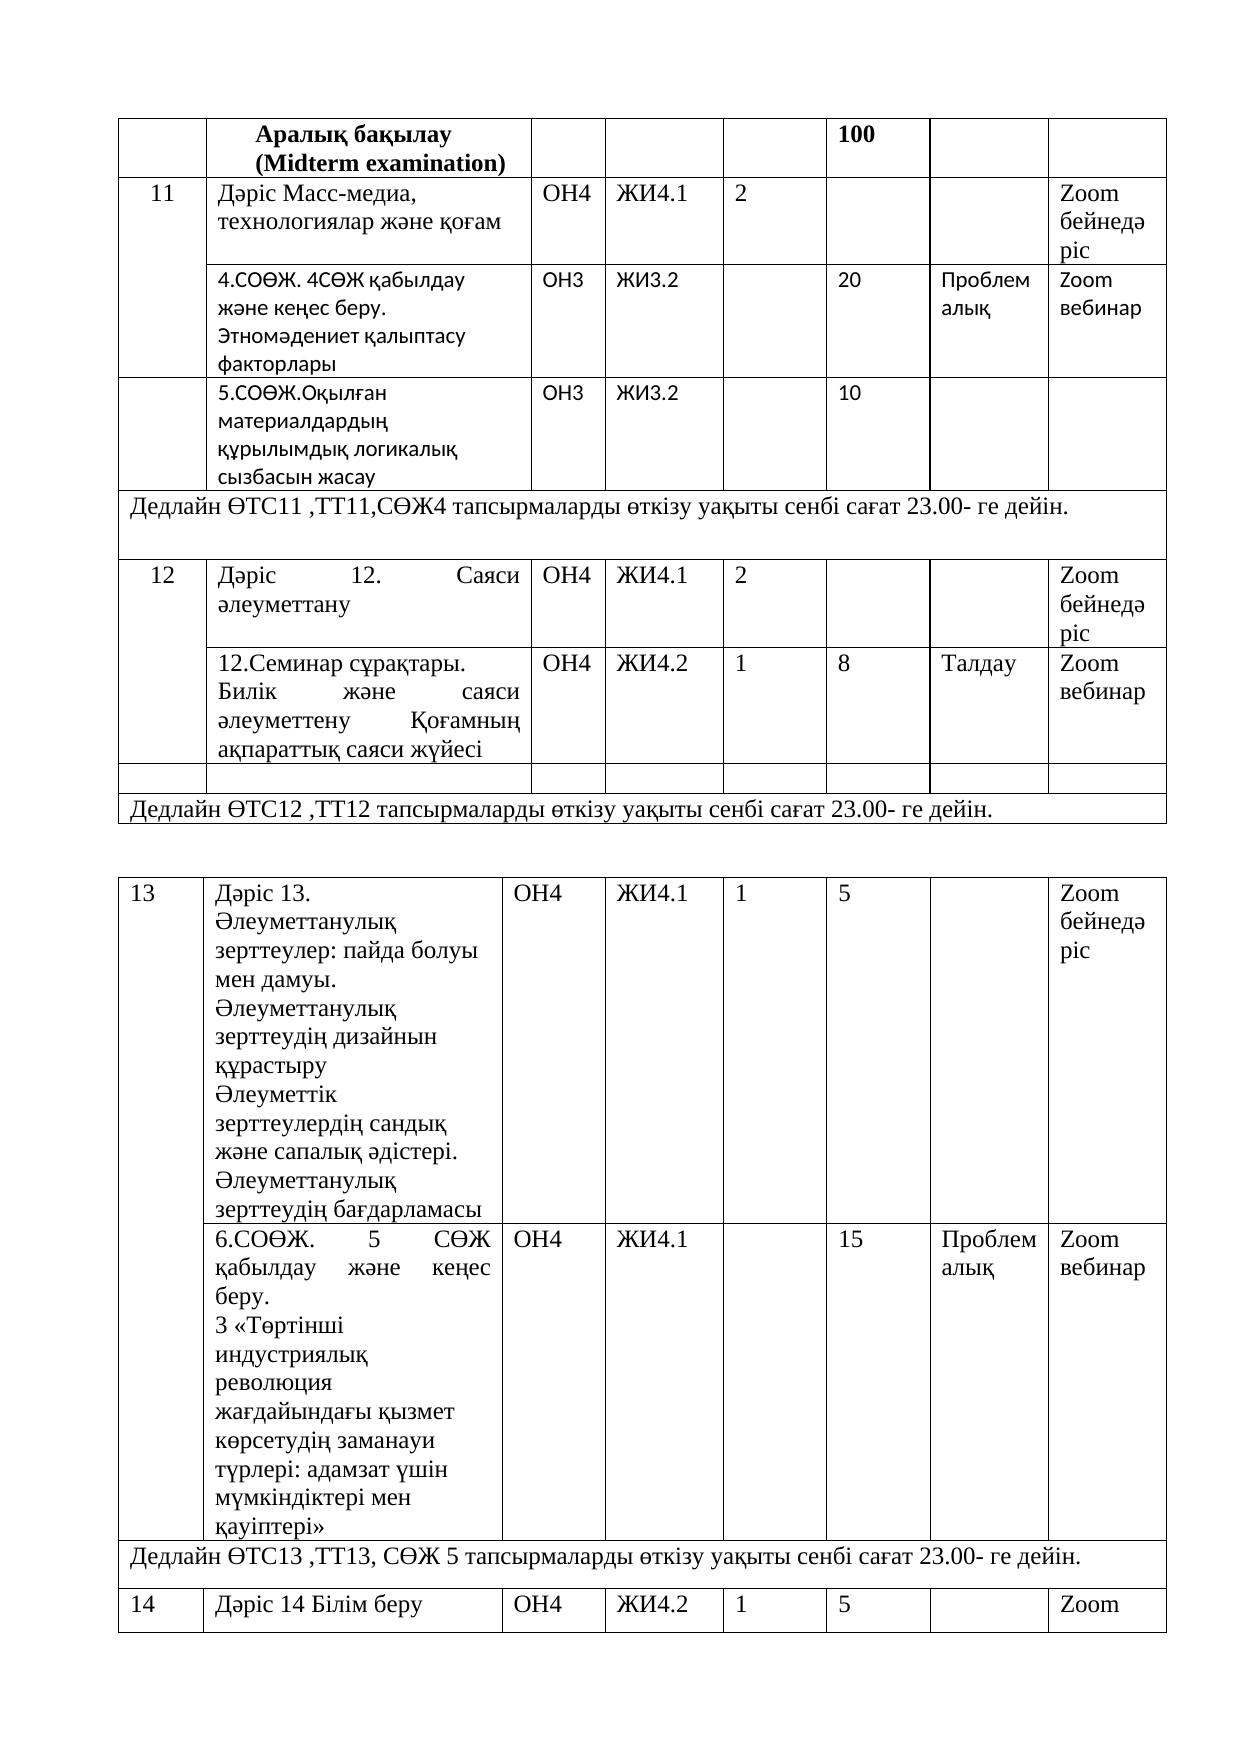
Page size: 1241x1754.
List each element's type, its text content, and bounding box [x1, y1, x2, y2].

table_cell ОН4 [503, 1589, 605, 1632]
table_cell Дәріс Масс-медиа, технологиялар және қоғам [207, 178, 531, 264]
table_cell [606, 119, 723, 177]
table_header 1 [724, 878, 826, 1223]
table_header ЖИ4.1 [606, 878, 723, 1223]
table_cell ЖИ4.1 [606, 560, 723, 647]
table_cell Zoom вебинар [1049, 648, 1166, 763]
table_cell [119, 378, 206, 490]
table_header Zoom бейнедәріс [1049, 878, 1166, 1223]
table_cell 5.СОӨЖ.Оқылған материалдардың құрылымдық логикалық сызбасын жасау [207, 378, 531, 490]
table_cell 1 [724, 1589, 826, 1632]
table_cell 5 [827, 1589, 930, 1632]
table_cell 8 [827, 648, 929, 763]
table_cell ЖИ4.2 [606, 648, 723, 763]
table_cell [204, 1589, 502, 1632]
table_cell Проблемалық [931, 265, 1048, 377]
table_cell Zoom вебинар [1049, 1224, 1166, 1540]
table_cell ЖИ4.1 [606, 178, 723, 264]
table_cell 1 [724, 648, 826, 763]
table_cell [532, 764, 605, 793]
table_cell 2 [724, 178, 826, 264]
table_cell ОН4 [503, 1224, 605, 1540]
table_cell 15 [827, 1224, 930, 1540]
table_cell ОН4 [532, 648, 605, 763]
table_cell ЖИ3.2 [606, 265, 723, 377]
table_cell [931, 178, 1048, 264]
table_cell [724, 1224, 826, 1540]
table_cell Zoom вебинар [1049, 265, 1166, 377]
table_cell 20 [827, 265, 929, 377]
table_cell ОН4 [532, 560, 605, 647]
table_cell [1049, 378, 1166, 490]
table_cell [931, 764, 1048, 793]
table_cell Дедлайн ӨТС11 ,ТТ11,СӨЖ4 тапсырмаларды өткізу уақыты сенбі сағат 23.00- ге дейін. [119, 491, 1166, 559]
table_cell 11 [119, 178, 206, 377]
table_cell 2 [724, 560, 826, 647]
table_cell ОН3 [532, 265, 605, 377]
table_cell [931, 378, 1048, 490]
table_cell [931, 1589, 1048, 1632]
table_cell [119, 764, 206, 793]
table_header Дәріс 13. Әлеуметтанулық зерттеулер: пайда болуы мен дамуы. Әлеуметтанулық зерттеудің дизайнын құрастыру Әлеуметтік зерттеулердің сандық және сапалық әдістері. Әлеуметтанулық зерттеудің бағдарламасы [204, 878, 502, 1223]
table_cell [606, 764, 723, 793]
table_cell [827, 764, 929, 793]
table_cell Zoom бейнедәріс [1049, 1589, 1166, 1632]
table_cell 6.СОӨЖ. 5 СӨЖ қабылдау және кеңес беру. 3 «Төртінші индустриялық революция жағдайындағы қызмет көрсетудің заманауи түрлері: адамзат үшін мүмкіндіктері мен қауіптері» [204, 1224, 502, 1540]
table_cell ЖИ4.1 [606, 1224, 723, 1540]
table_cell [119, 119, 206, 177]
table_header 5 [827, 878, 930, 1223]
table_cell [1049, 764, 1166, 793]
table_cell Дәріс 12. Саяси әлеуметтану [207, 560, 531, 647]
table_header 13 [119, 878, 203, 1540]
table_cell ОН3 [532, 378, 605, 490]
table_cell ЖИ3.2 [606, 378, 723, 490]
table_header [931, 878, 1048, 1223]
table_cell ОН4 [532, 178, 605, 264]
table_cell [1049, 119, 1166, 177]
table_cell [724, 119, 826, 177]
table_cell 10 [827, 378, 929, 490]
table_cell Zoom бейнедәріс [1049, 560, 1166, 647]
table_cell Дедлайн ӨТС12 ,ТТ12 тапсырмаларды өткізу уақыты сенбі сағат 23.00- ге дейін. [119, 794, 1166, 822]
table_cell [931, 119, 1048, 177]
table_cell 12.Семинар сұрақтары. Билік және саяси әлеуметтену Қоғамның ақпараттық саяси жүйесі [207, 648, 531, 763]
table_cell [207, 764, 531, 793]
table_cell 12 [119, 560, 206, 763]
table_header ОН4 [503, 878, 605, 1223]
table_cell [827, 178, 929, 264]
table_cell Дедлайн ӨТС13 ,ТТ13, СӨЖ 5 тапсырмаларды өткізу уақыты сенбі сағат 23.00- ге дейін. [119, 1541, 1166, 1588]
table_cell Аралық бақылау (Midterm examination) [207, 119, 531, 177]
table_cell 14 [119, 1589, 203, 1632]
table_cell [724, 378, 826, 490]
table_cell [931, 560, 1048, 647]
table_cell 100 [827, 119, 929, 177]
table_cell [724, 265, 826, 377]
table_cell [827, 560, 929, 647]
table_cell [724, 764, 826, 793]
table_cell Талдау [931, 648, 1048, 763]
table_cell [532, 119, 605, 177]
table_cell 4.СОӨЖ. 4СӨЖ қабылдау және кеңес беру. Этномәдениет қалыптасу факторлары [207, 265, 531, 377]
table_cell ЖИ4.2 [606, 1589, 723, 1632]
table_cell Zoom бейнедәріс [1049, 178, 1166, 264]
table_cell Проблемалық [931, 1224, 1048, 1540]
